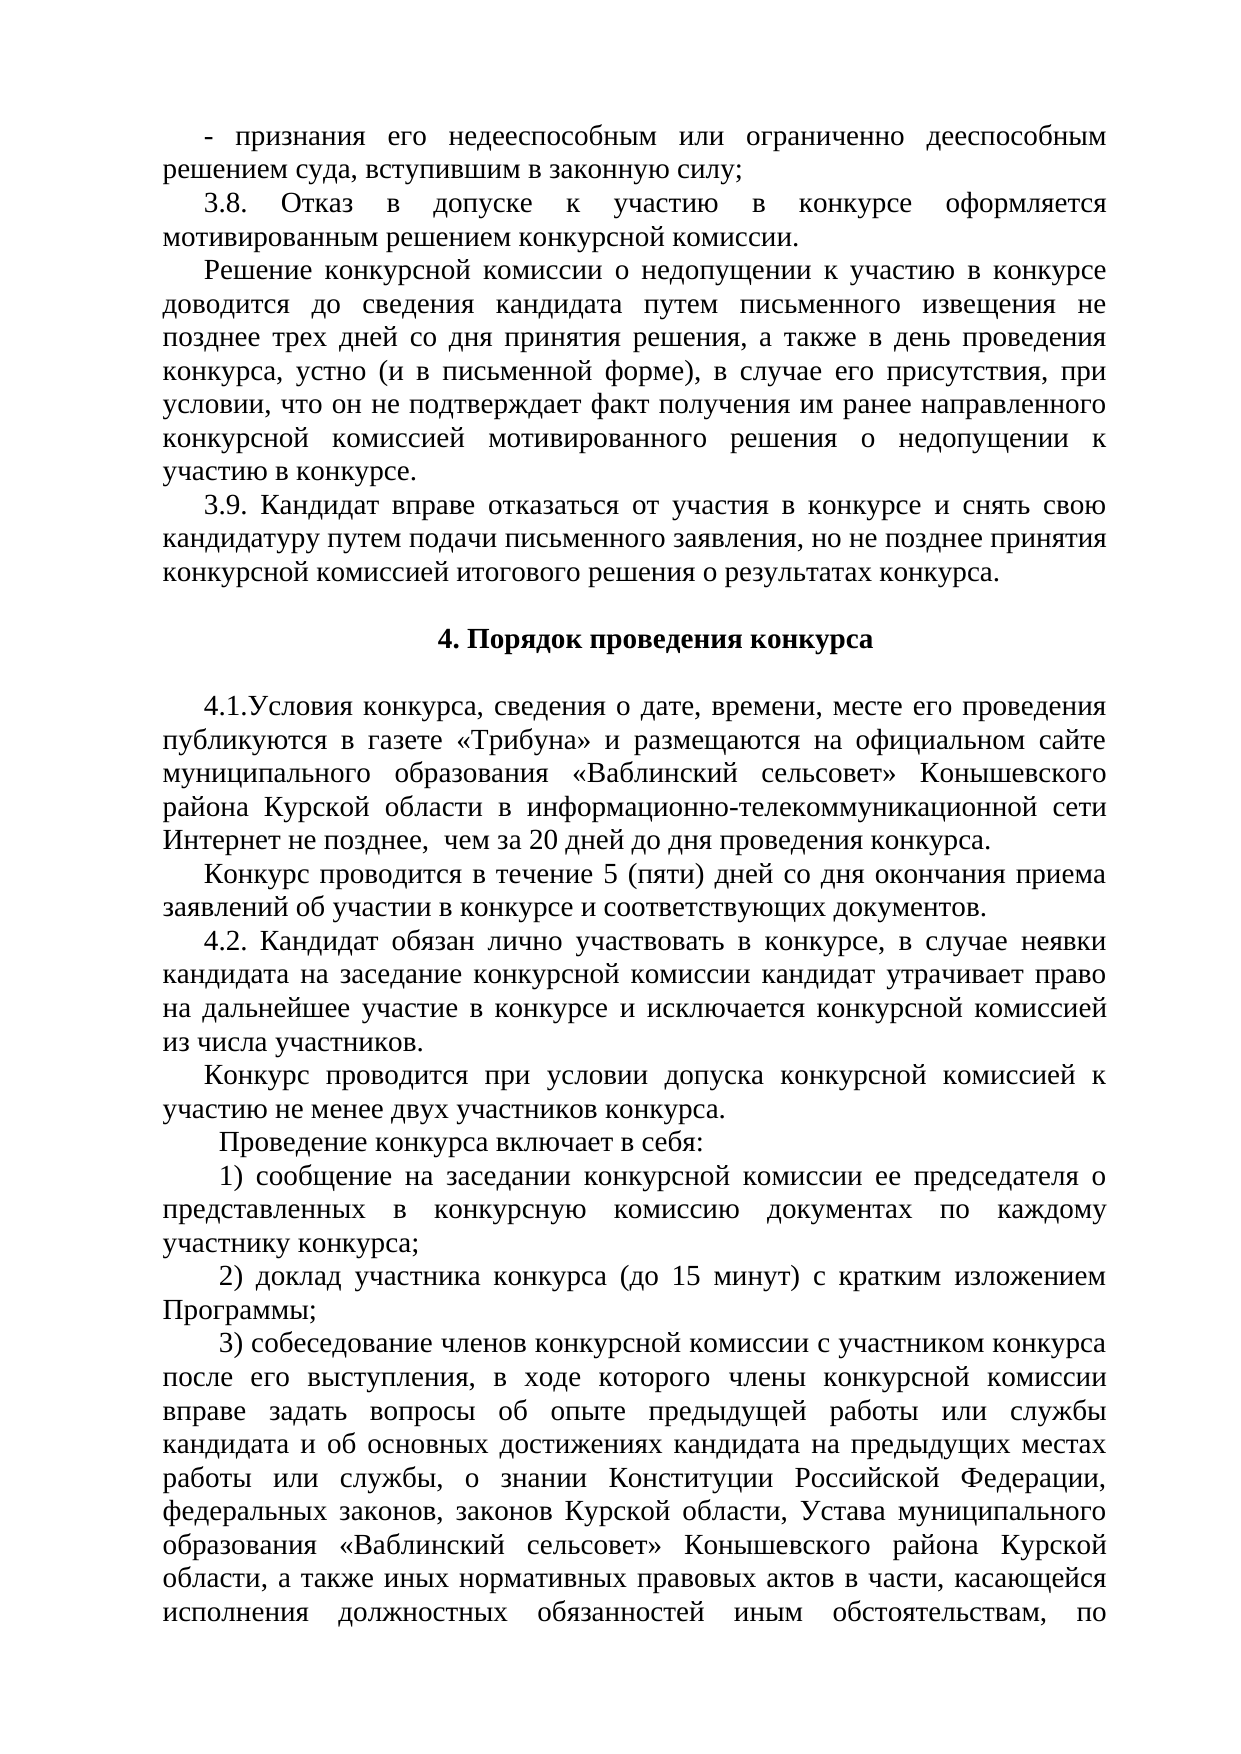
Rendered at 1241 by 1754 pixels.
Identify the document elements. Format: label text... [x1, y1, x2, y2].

text Проведение конкурса включает в себя: [162, 1124, 1107, 1158]
text - признания его недееспособным или ограниченно дееспособным решением суда, вступившим в законную силу; [162, 118, 1107, 185]
text 2) доклад участника конкурса (до 15 минут) с кратким изложением Программы; [162, 1258, 1107, 1326]
text 4. Порядок проведения конкурса [162, 621, 1107, 655]
text Конкурс проводится в течение 5 (пяти) дней со дня окончания приема заявлений об участии в конкурсе и соответствующих документов. [162, 856, 1107, 923]
text 4.2. Кандидат обязан лично участвовать в конкурсе, в случае неявки кандидата на заседание конкурсной комиссии кандидат утрачивает право на дальнейшее участие в конкурсе и исключается конкурсной комиссией из числа участников. [162, 923, 1107, 1057]
text Решение конкурсной комиссии о недопущении к участию в конкурсе доводится до сведения кандидата путем письменного извещения не позднее трех дней со дня принятия решения, а также в день проведения конкурса, устно (и в письменной форме), в случае его присутствия, при условии, что он не подтверждает факт получения им ранее направленного конкурсной комиссией мотивированного решения о недопущении к участию в конкурсе. [162, 252, 1107, 487]
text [162, 1326, 1107, 1627]
text 3.9. Кандидат вправе отказаться от участия в конкурсе и снять свою кандидатуру путем подачи письменного заявления, но не позднее принятия конкурсной комиссией итогового решения о результатах конкурса. [162, 487, 1107, 588]
text 4.1.Условия конкурса, сведения о дате, времени, месте его проведения публикуются в газете «Трибуна» и размещаются на официальном сайте муниципального образования «Ваблинский сельсовет» Конышевского района Курской области в информационно-телекоммуникационной сети Интернет не позднее, чем за 20 дней до дня проведения конкурса. [162, 688, 1107, 856]
text 3.8. Отказ в допуске к участию в конкурсе оформляется мотивированным решением конкурсной комиссии. [162, 185, 1107, 252]
text 1) сообщение на заседании конкурсной комиссии ее председателя о представленных в конкурсную комиссию документах по каждому участнику конкурса; [162, 1158, 1107, 1258]
text Конкурс проводится при условии допуска конкурсной комиссией к участию не менее двух участников конкурса. [162, 1057, 1107, 1124]
